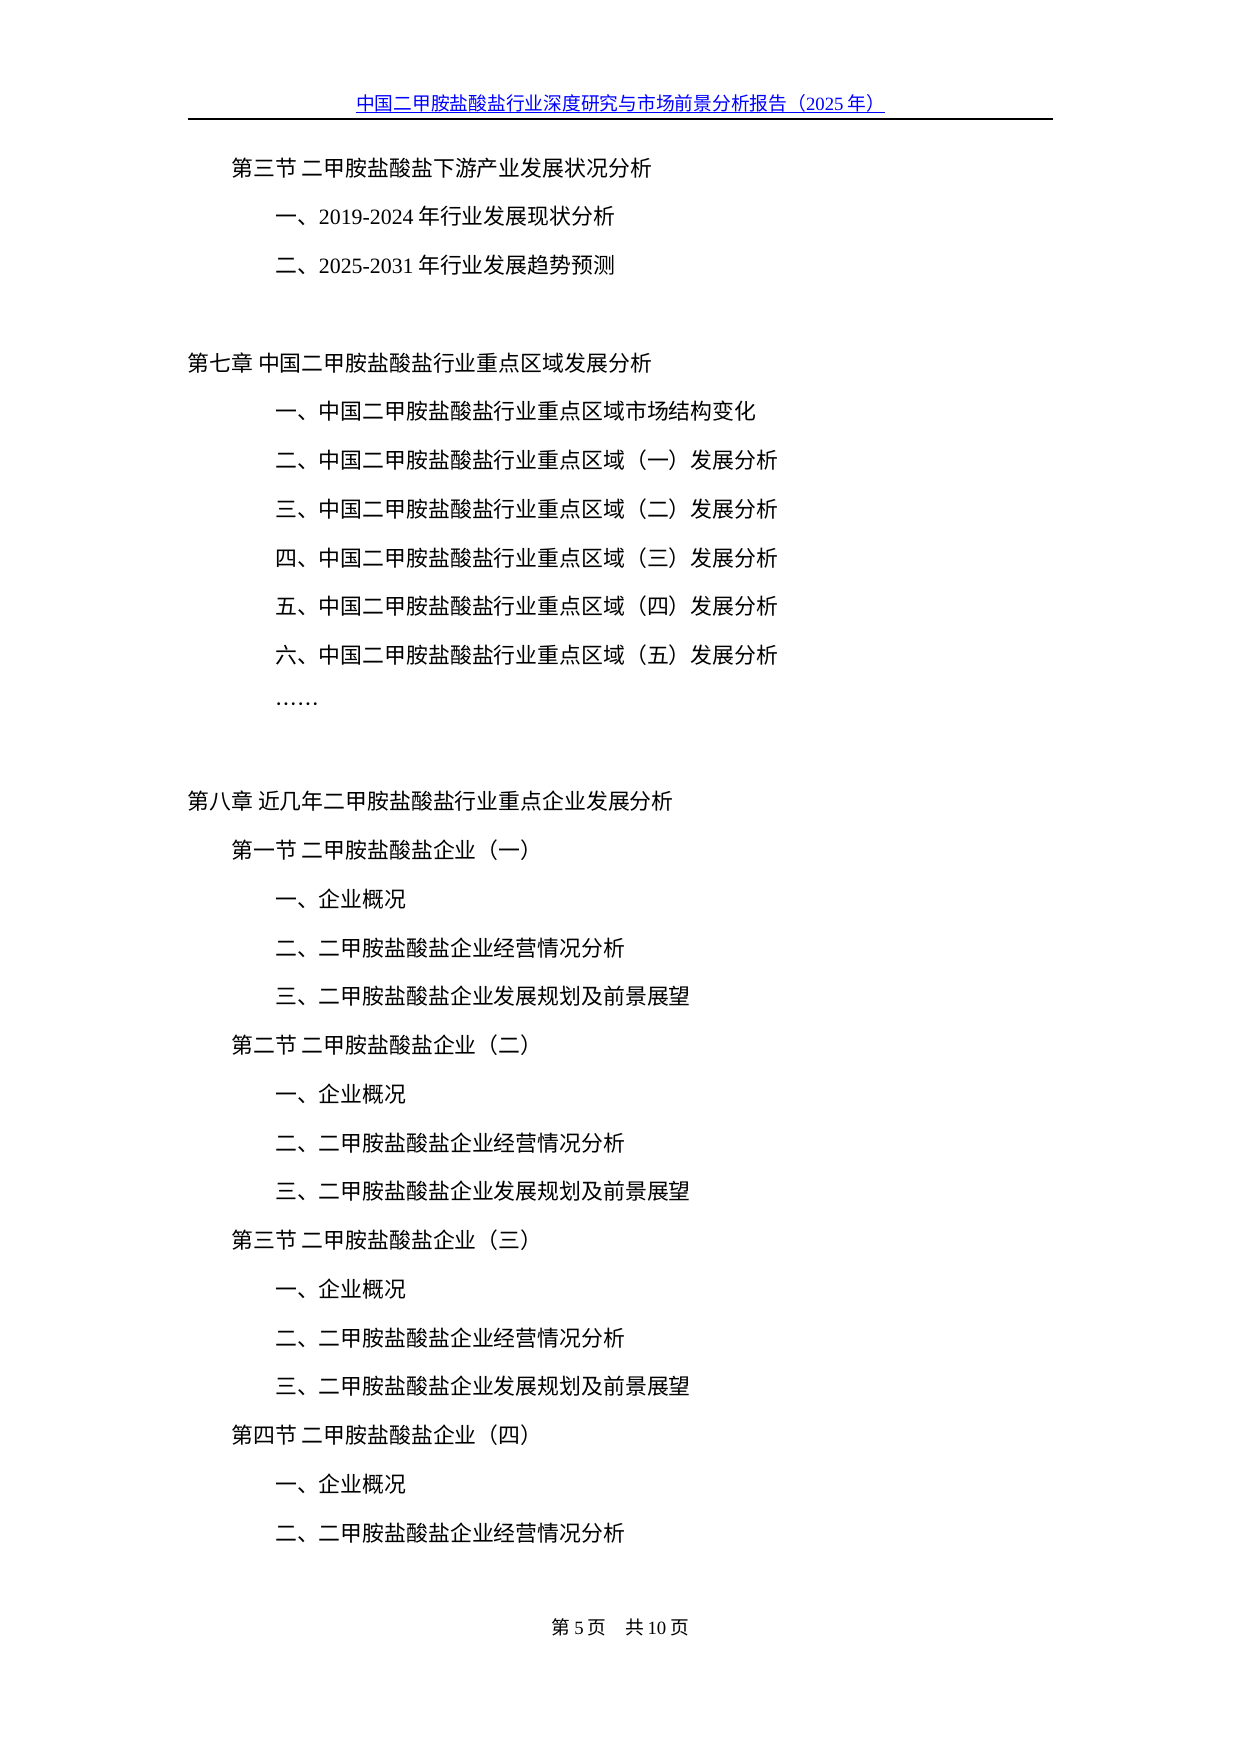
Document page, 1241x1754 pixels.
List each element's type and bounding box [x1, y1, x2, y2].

text [187, 150, 1053, 1548]
